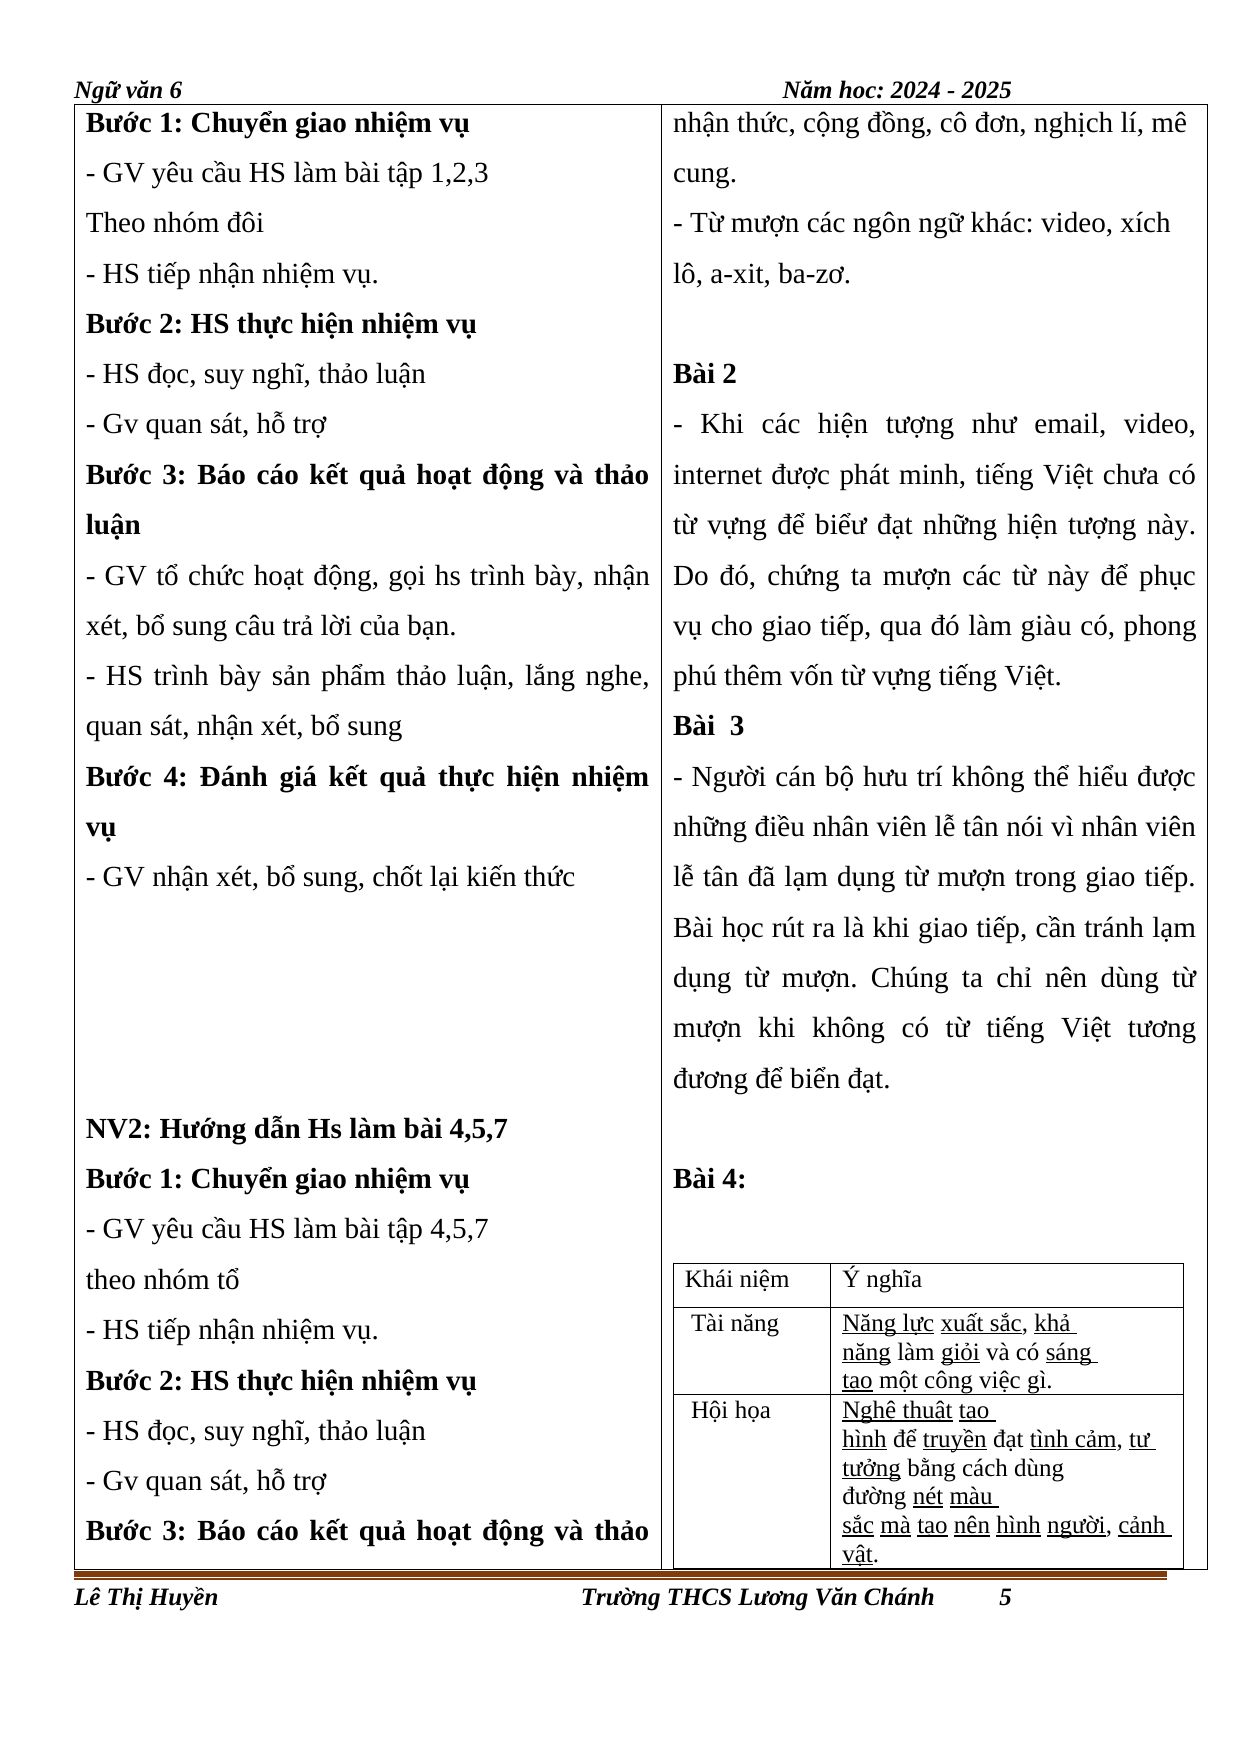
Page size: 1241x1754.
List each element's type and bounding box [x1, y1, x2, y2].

table_cell [75, 105, 661, 1569]
table_cell [662, 105, 1207, 1569]
